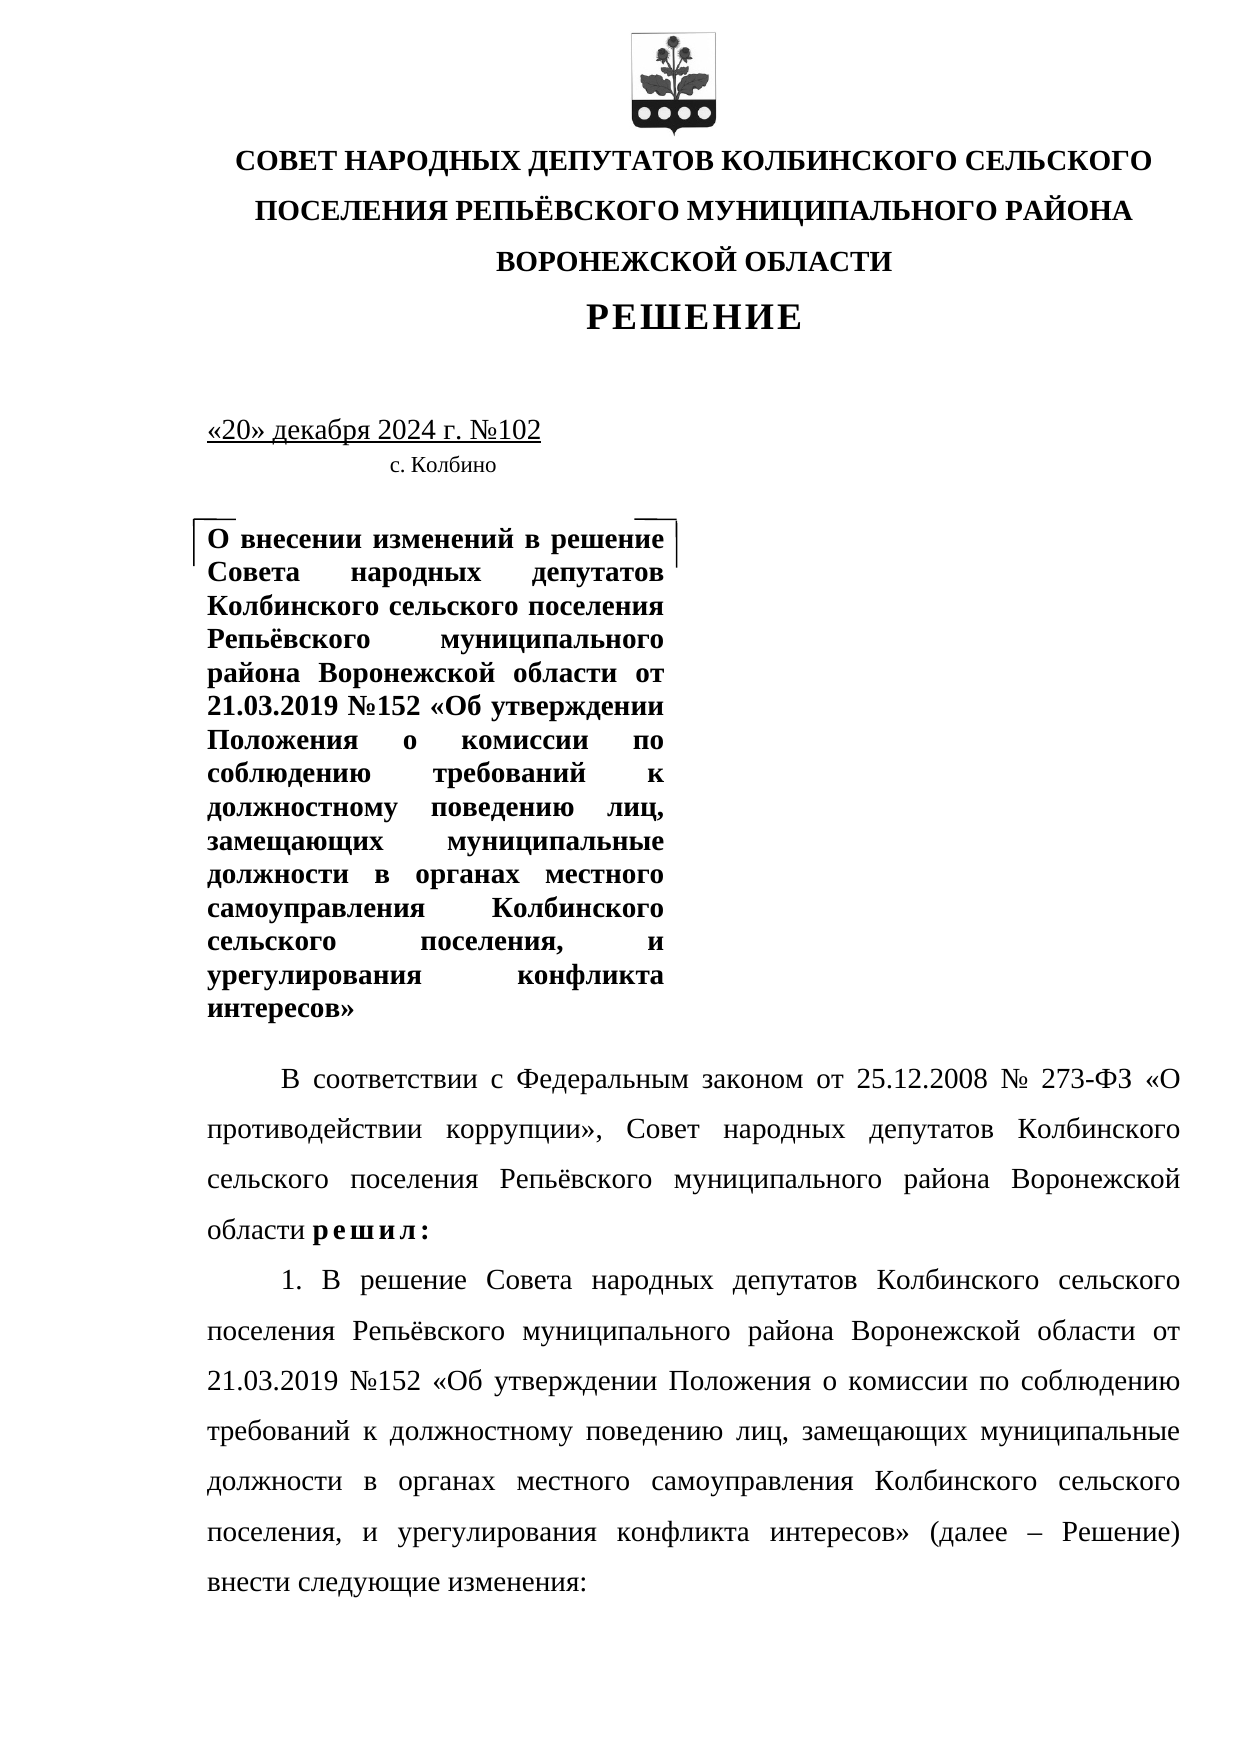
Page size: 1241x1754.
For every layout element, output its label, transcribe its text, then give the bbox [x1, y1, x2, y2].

text СОВЕТ НАРОДНЫХ ДЕПУТАТОВ КОЛБИНСКОГО СЕЛЬСКОГО ПОСЕЛЕНИЯ РЕПЬЁВСКОГО МУНИЦИПАЛЬНОГО РАЙОНА ВОРОНЕЖСКОЙ ОБЛАСТИ [207, 143, 1181, 277]
text РЕШЕНИЕ [207, 294, 1181, 337]
text В соответствии с Федеральным законом от 25.12.2008 № 273-ФЗ «О противодействии коррупции», Совет народных депутатов Колбинского сельского поселения Репьёвского муниципального района Воронежской области решил: [207, 1061, 1181, 1246]
picture [629, 30, 718, 137]
text «20» декабря 2024 г. №102 [207, 412, 679, 446]
text с. Колбино [207, 451, 679, 477]
table_header О внесении изменений в решение Совета народных депутатов Колбинского сельского поселения Репьёвского муниципального района Воронежской области от 21.03.2019 №152 «Об утверждении Положения о комиссии по соблюдению требований к должностному поведению лиц, замещающих муниципальные должности в органах местного самоуправления Колбинского сельского поселения, и урегулирования конфликта интересов» [196, 521, 676, 1024]
text 1. В решение Совета народных депутатов Колбинского сельского поселения Репьёвского муниципального района Воронежской области от 21.03.2019 №152 «Об утверждении Положения о комиссии по соблюдению требований к должностному поведению лиц, замещающих муниципальные должности в органах местного самоуправления Колбинского сельского поселения, и урегулирования конфликта интересов» (далее – Решение) внести следующие изменения: [207, 1262, 1181, 1598]
